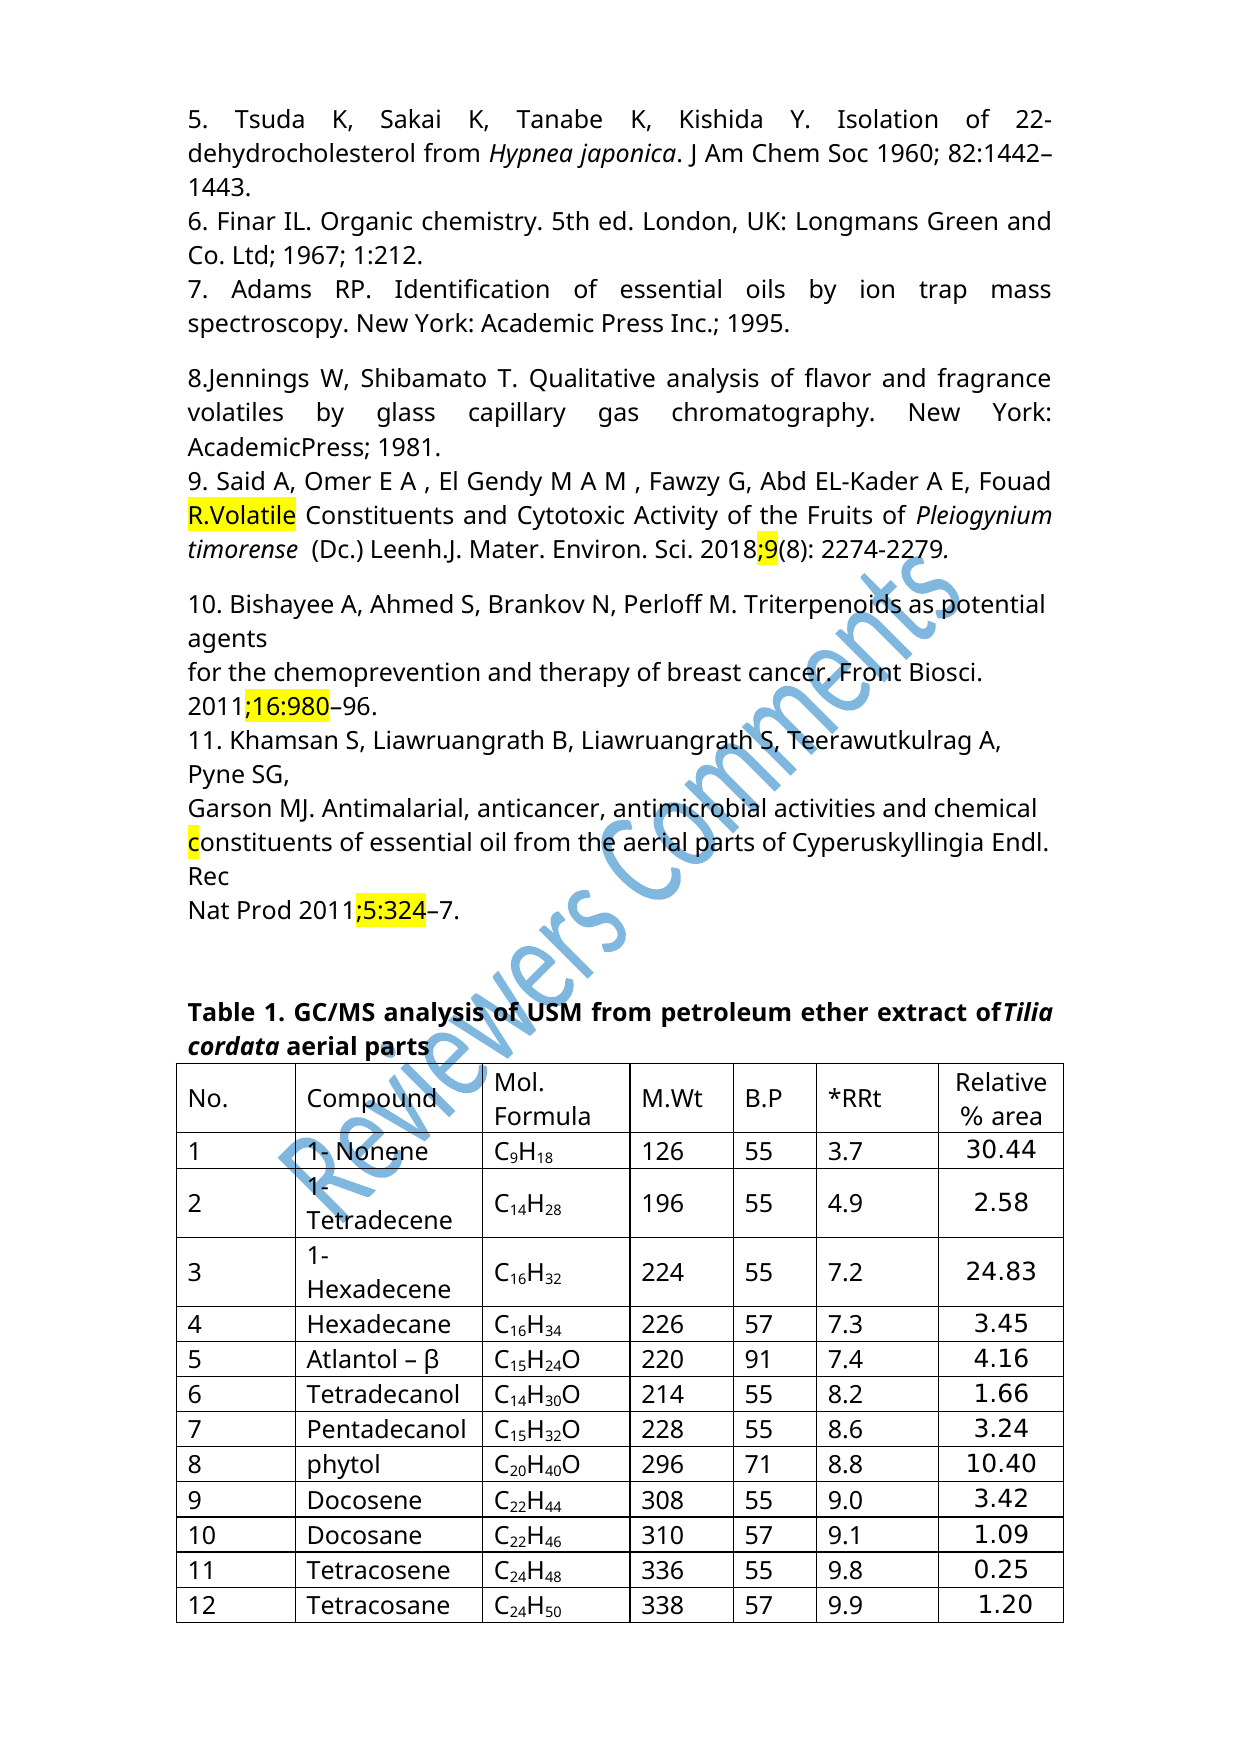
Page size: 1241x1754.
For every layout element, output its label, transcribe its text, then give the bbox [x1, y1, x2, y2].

table_cell 7.4 [817, 1342, 938, 1376]
table_cell 1.66 [939, 1377, 1063, 1411]
table_cell 2.58 [939, 1169, 1063, 1237]
table_cell 9 [177, 1482, 295, 1516]
table_cell 4.16 [939, 1342, 1063, 1376]
table_cell 5 [177, 1342, 295, 1376]
table_cell 214 [631, 1377, 733, 1411]
table_cell Docosane [296, 1518, 482, 1551]
table_cell 4.9 [817, 1169, 938, 1237]
table_cell 8 [177, 1447, 295, 1481]
table_cell 9.9 [817, 1588, 938, 1622]
table_cell 8.8 [817, 1447, 938, 1481]
table_cell C15H32O [483, 1412, 629, 1446]
table_cell 55 [734, 1169, 816, 1237]
table_cell 9.0 [817, 1482, 938, 1516]
table_cell 7 [177, 1412, 295, 1446]
table_cell C9H18 [483, 1133, 629, 1167]
table_header Mol. Formula [483, 1064, 629, 1132]
table_cell C22H46 [483, 1518, 629, 1551]
table_cell 10.40 [939, 1447, 1063, 1481]
table_cell 196 [631, 1169, 733, 1237]
text Nat Prod 2011;5:324–7. [426, 893, 1053, 927]
table_cell phytol [296, 1447, 482, 1481]
table_cell C22H44 [483, 1482, 629, 1516]
text 7. Adams RP. Identification of essential oils by ion trap mass spectroscopy. New York: Academic Press Inc.; 1995. [187, 272, 1053, 340]
table_cell 8.2 [817, 1377, 938, 1411]
table_cell 55 [734, 1377, 816, 1411]
table_cell 71 [734, 1447, 816, 1481]
text 11. Khamsan S, Liawruangrath B, Liawruangrath S, Teerawutkulrag A, Pyne SG, [187, 722, 1053, 791]
table_cell 228 [631, 1412, 733, 1446]
table_cell 3.45 [939, 1307, 1063, 1341]
table_cell C14H30O [483, 1377, 629, 1411]
table_cell 336 [631, 1553, 733, 1587]
table_cell 57 [734, 1518, 816, 1551]
table_cell 55 [734, 1238, 816, 1306]
table_header No. [177, 1064, 295, 1132]
table_header B.P [734, 1064, 816, 1132]
table_cell 296 [631, 1447, 733, 1481]
table_cell Docosene [296, 1482, 482, 1516]
table_cell 310 [631, 1518, 733, 1551]
table_header *RRt [817, 1064, 938, 1132]
table_cell 11 [177, 1553, 295, 1587]
table_cell 55 [734, 1133, 816, 1167]
table_cell 57 [734, 1588, 816, 1622]
table_cell 8.6 [817, 1412, 938, 1446]
table_cell C16H34 [483, 1307, 629, 1341]
table_cell 4 [177, 1307, 295, 1341]
table_cell 3 [177, 1238, 295, 1306]
text 8.Jennings W, Shibamato T. Qualitative analysis of flavor and fragrance volatiles by glass capillary gas chromatography. New York: AcademicPress; 1981. [187, 361, 1053, 463]
table_cell C20H40O [483, 1447, 629, 1481]
table_cell 9.1 [817, 1518, 938, 1551]
table_cell 226 [631, 1307, 733, 1341]
table_cell 55 [734, 1412, 816, 1446]
table_cell 1-Tetradecene [296, 1169, 482, 1237]
table_cell 220 [631, 1342, 733, 1376]
table_cell Pentadecanol [296, 1412, 482, 1446]
table_cell 3.7 [817, 1133, 938, 1167]
table_cell 1-Hexadecene [296, 1238, 482, 1306]
table_cell 338 [631, 1588, 733, 1622]
table_cell 12 [177, 1588, 295, 1622]
text Garson MJ. Antimalarial, anticancer, antimicrobial activities and chemical [187, 791, 1053, 825]
table_cell 224 [631, 1238, 733, 1306]
table_cell Hexadecane [296, 1307, 482, 1341]
table_cell Tetracosane [296, 1588, 482, 1622]
table_cell C24H48 [483, 1553, 629, 1587]
table_cell 7.2 [817, 1238, 938, 1306]
table_cell Atlantol – β [296, 1342, 482, 1376]
table_header Compound [296, 1064, 482, 1132]
table_cell 57 [734, 1307, 816, 1341]
table_header M.Wt [631, 1064, 733, 1132]
text 10. Bishayee A, Ahmed S, Brankov N, Perloff M. Triterpenoids as potential agents [187, 586, 1053, 654]
table_cell 2 [177, 1169, 295, 1237]
table_cell 126 [631, 1133, 733, 1167]
table_cell 3.42 [939, 1482, 1063, 1516]
table_cell 308 [631, 1482, 733, 1516]
text constituents of essential oil from the aerial parts of Cyperuskyllingia Endl. Rec [187, 825, 1053, 893]
table_cell 9.8 [817, 1553, 938, 1587]
table_cell 1.20 [939, 1588, 1063, 1622]
table_cell 1.09 [939, 1518, 1063, 1551]
table_cell 3.24 [939, 1412, 1063, 1446]
table_cell 30.44 [939, 1133, 1063, 1167]
table_cell 0.25 [939, 1553, 1063, 1587]
text 5. Tsuda K, Sakai K, Tanabe K, Kishida Y. Isolation of 22-dehydrocholesterol from Hypnea japonica. J Am Chem Soc 1960; 82:1442–1443. [187, 102, 1053, 204]
table_cell C15H24O [483, 1342, 629, 1376]
table_cell Tetradecanol [296, 1377, 482, 1411]
text Nat Prod 2011;5:324–7. [187, 893, 356, 927]
text for the chemoprevention and therapy of breast cancer. Front Biosci. 2011;16:980–96. [187, 654, 1053, 722]
table_cell 91 [734, 1342, 816, 1376]
table_cell 6 [177, 1377, 295, 1411]
table_cell Tetracosene [296, 1553, 482, 1587]
table_cell C24H50 [483, 1588, 629, 1622]
table_cell 1- Nonene [296, 1133, 482, 1167]
table_cell 7.3 [817, 1307, 938, 1341]
text 6. Finar IL. Organic chemistry. 5th ed. London, UK: Longmans Green and Co. Ltd; 1967; 1:212. [187, 204, 1053, 272]
table_header Relative area % [939, 1064, 1063, 1132]
table_cell C14H28 [483, 1169, 629, 1237]
text 9. Said A, Omer E A , El Gendy M A M , Fawzy G, Abd EL-Kader A E, Fouad R.Volatile Constituents and Cytotoxic Activity of the Fruits of Pleiogynium timorense (Dc.) Leenh.J. Mater. Environ. Sci. 2018;9(8): 2274-2279. [187, 463, 1053, 565]
table_cell 10 [177, 1518, 295, 1551]
table_cell 1 [177, 1133, 295, 1167]
table_cell 55 [734, 1553, 816, 1587]
table_cell C16H32 [483, 1238, 629, 1306]
table_cell 55 [734, 1482, 816, 1516]
table_cell 24.83 [939, 1238, 1063, 1306]
text Table 1. GC/MS analysis of USM from petroleum ether extract ofTilia cordata aerial parts [187, 995, 1053, 1063]
